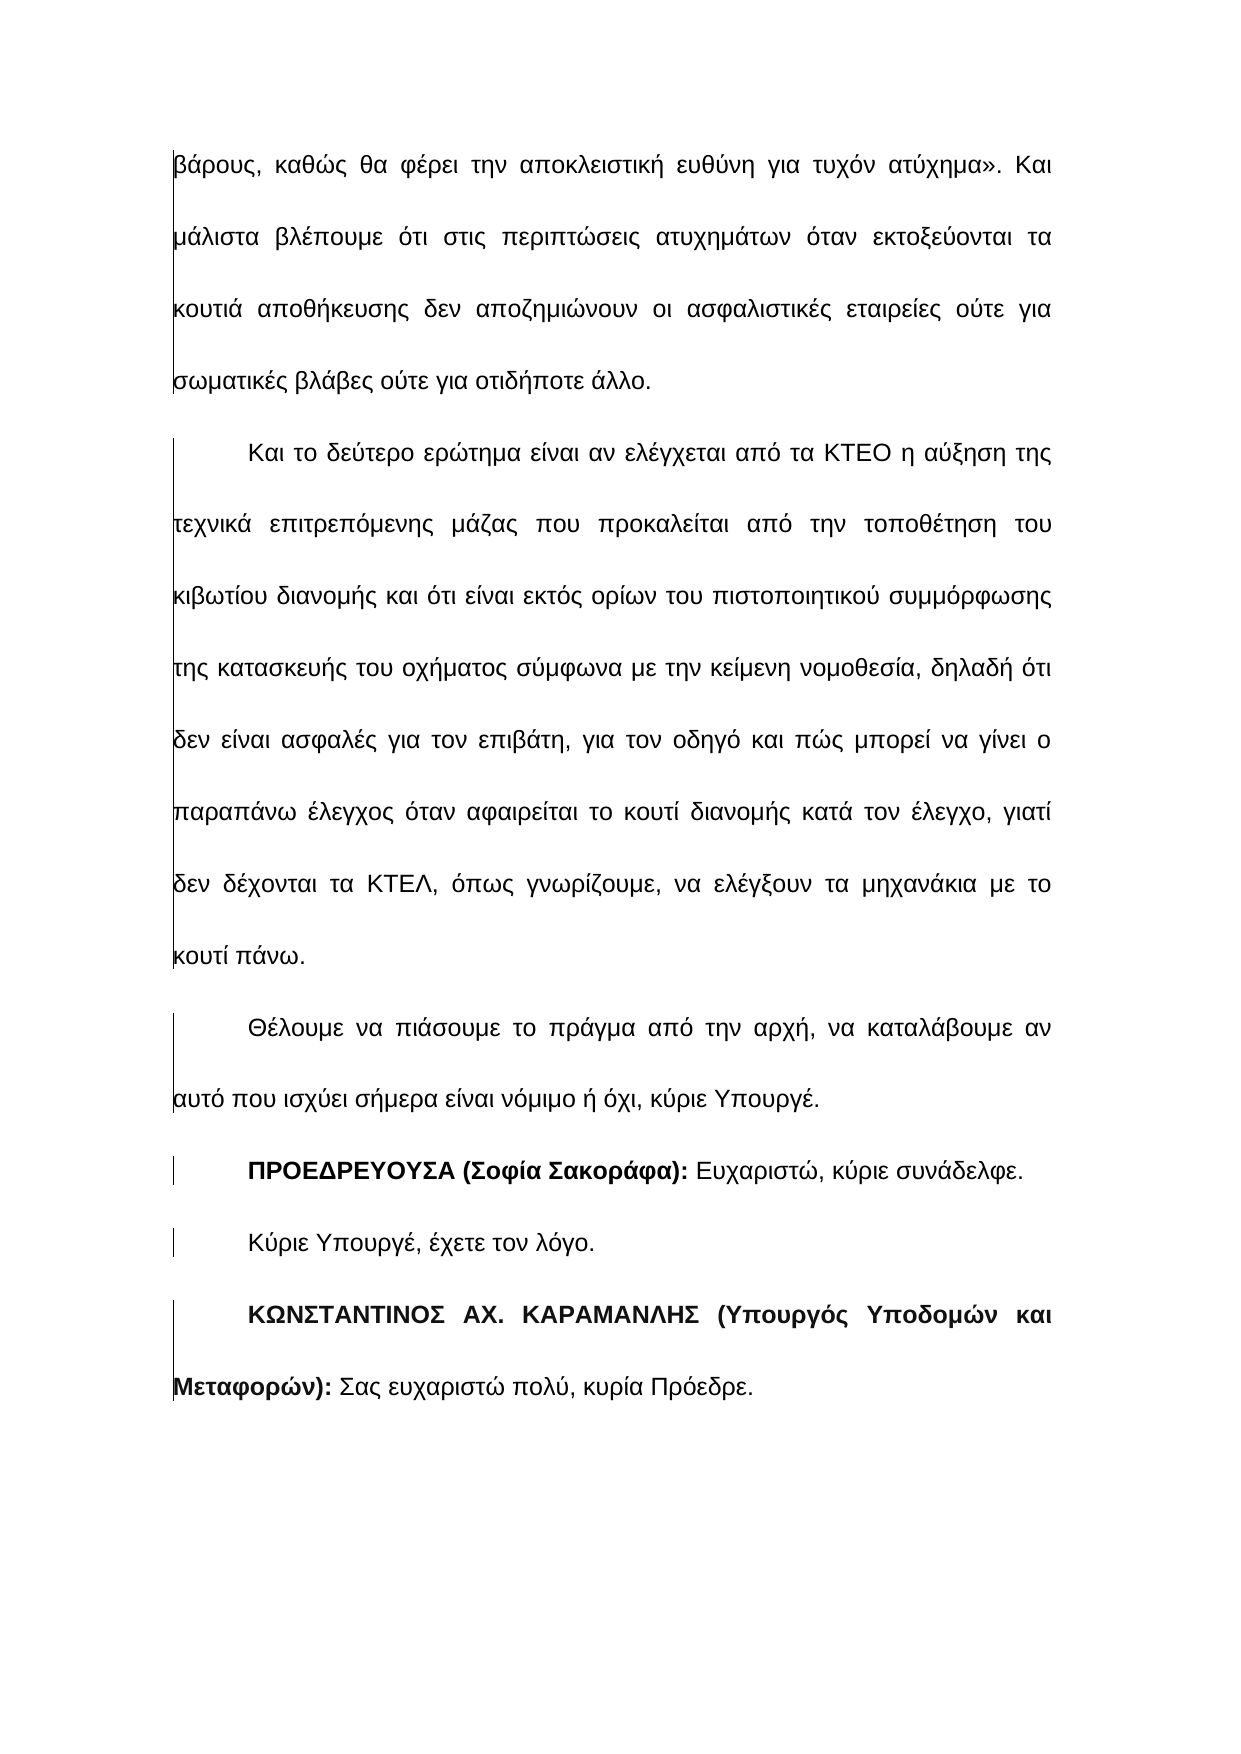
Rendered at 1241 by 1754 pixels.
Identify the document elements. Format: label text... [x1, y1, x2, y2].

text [174, 150, 1053, 394]
text ΠΡΟΕΔΡΕΥΟΥΣΑ (Σοφία Σακοράφα): Ευχαριστώ, κύριε συνάδελφε. [174, 1156, 1053, 1185]
text Θέλουμε να πιάσουμε το πράγμα από την αρχή, να καταλάβουμε αν αυτό που ισχύει σήμερα είναι νόμιμο ή όχι, κύριε Υπουργέ. [174, 1012, 1053, 1113]
text ΚΩΝΣΤΑΝΤΙΝΟΣ ΑΧ. ΚΑΡΑΜΑΝΛΗΣ (Υπουργός Υποδομών και Μεταφορών): Σας ευχαριστώ πολύ, κυρία Πρόεδρε. [174, 1300, 1053, 1401]
text Κύριε Υπουργέ, έχετε τον λόγο. [174, 1228, 1053, 1257]
text Και το δεύτερο ερώτημα είναι αν ελέγχεται από τα ΚΤΕΟ η αύξηση της τεχνικά επιτρεπόμενης μάζας που προκαλείται από την τοποθέτηση του κιβωτίου διανομής και ότι είναι εκτός ορίων του πιστοποιητικού συμμόρφωσης της κατασκευής του οχήματος σύμφωνα με την κείμενη νομοθεσία, δηλαδή ότι δεν είναι ασφαλές για τον επιβάτη, για τον οδηγό και πώς μπορεί να γίνει ο παραπάνω έλεγχος όταν αφαιρείται το κουτί διανομής κατά τον έλεγχο, γιατί δεν δέχονται τα ΚΤΕΛ, όπως γνωρίζουμε, να ελέγξουν τα μηχανάκια με το κουτί πάνω. [174, 437, 1053, 969]
